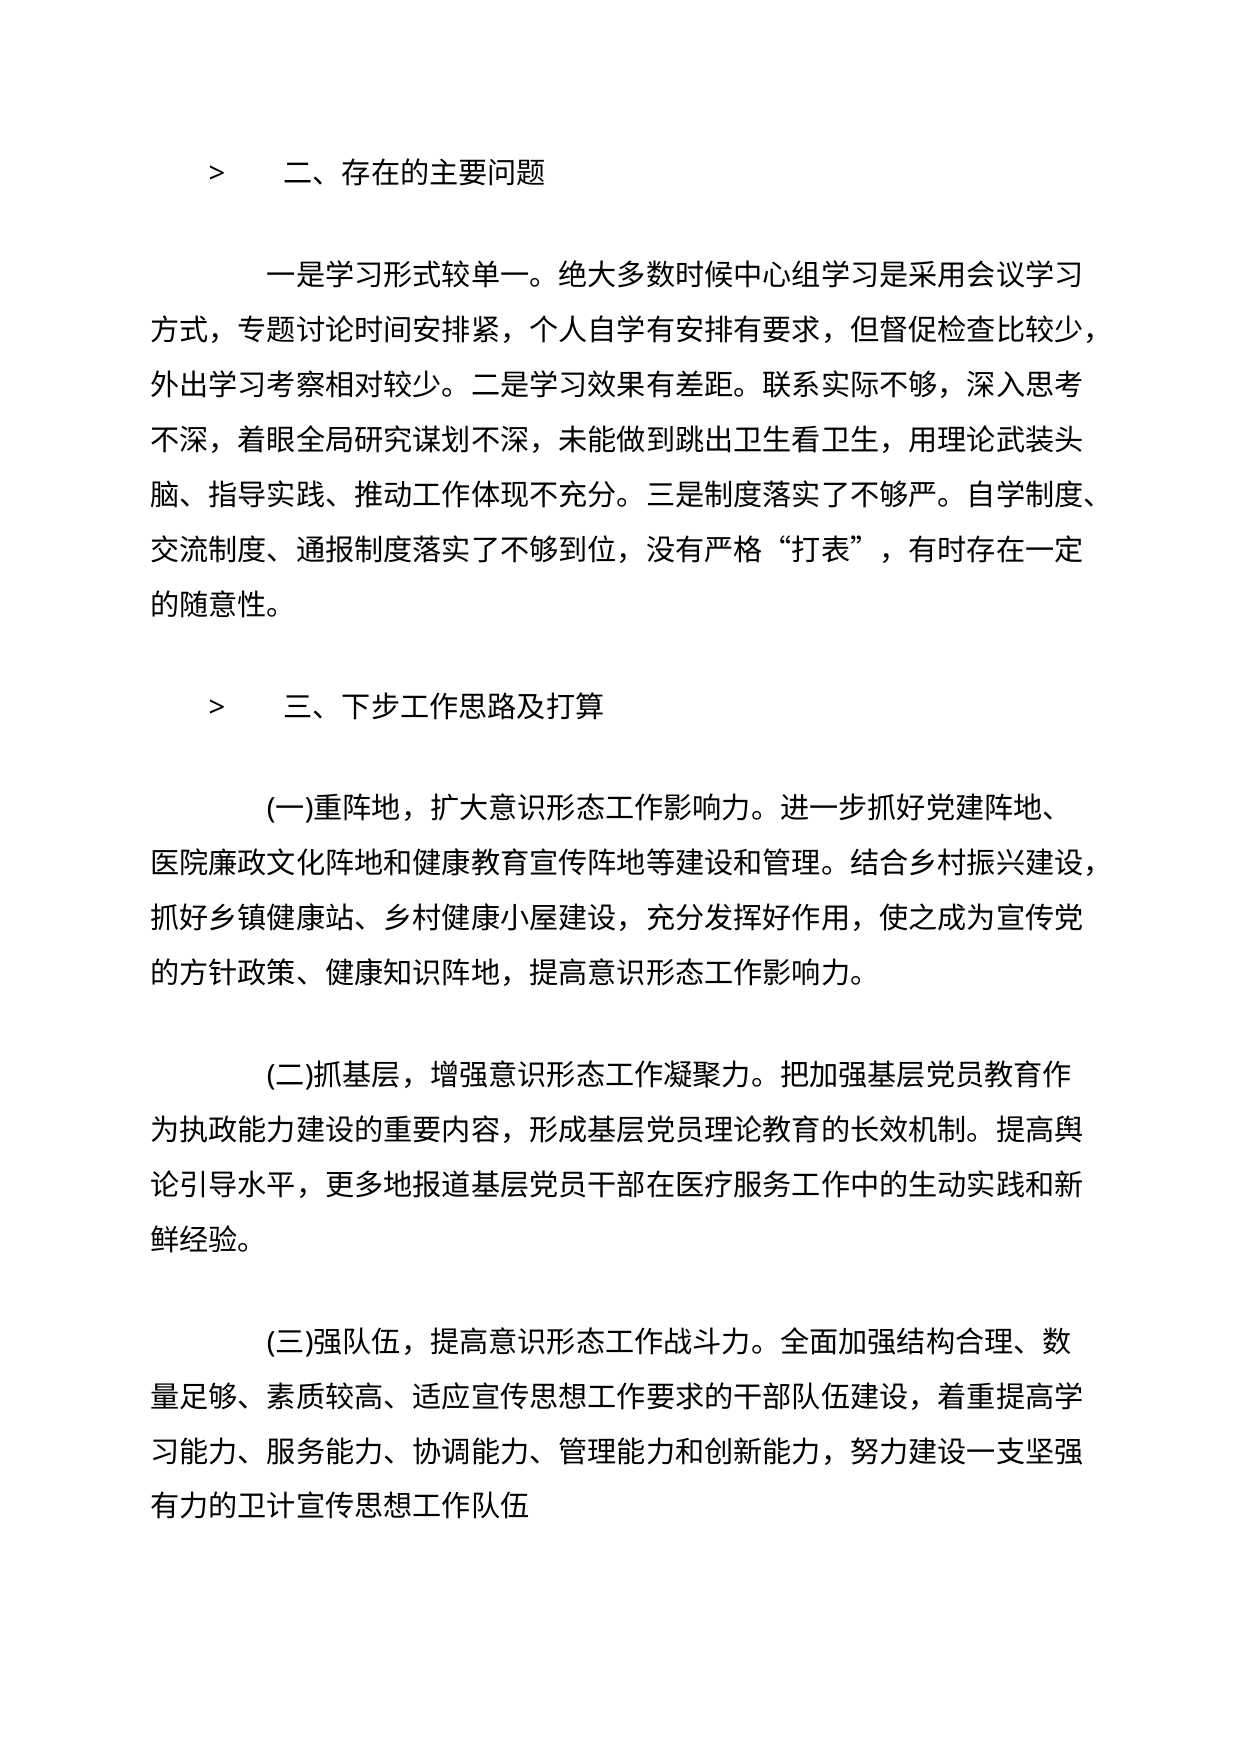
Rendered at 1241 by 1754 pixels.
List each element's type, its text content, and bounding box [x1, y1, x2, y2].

text (二)抓基层，增强意识形态工作凝聚力。把加强基层党员教育作为执政能力建设的重要内容，形成基层党员理论教育的长效机制。提高舆论引导水平，更多地报道基层党员干部在医疗服务工作中的生动实践和新鲜经验。 [150, 1052, 1090, 1259]
text > 二、存在的主要问题 [150, 150, 1090, 192]
text (一)重阵地，扩大意识形态工作影响力。进一步抓好党建阵地、医院廉政文化阵地和健康教育宣传阵地等建设和管理。结合乡村振兴建设，抓好乡镇健康站、乡村健康小屋建设，充分发挥好作用，使之成为宣传党的方针政策、健康知识阵地，提高意识形态工作影响力。 [150, 785, 1090, 992]
text (三)强队伍，提高意识形态工作战斗力。全面加强结构合理、数量足够、素质较高、适应宣传思想工作要求的干部队伍建设，着重提高学习能力、服务能力、协调能力、管理能力和创新能力，努力建设一支坚强有力的卫计宣传思想工作队伍 [150, 1318, 1090, 1525]
text 一是学习形式较单一。绝大多数时候中心组学习是采用会议学习方式，专题讨论时间安排紧，个人自学有安排有要求，但督促检查比较少，外出学习考察相对较少。二是学习效果有差距。联系实际不够，深入思考不深，着眼全局研究谋划不深，未能做到跳出卫生看卫生，用理论武装头脑、指导实践、推动工作体现不充分。三是制度落实了不够严。自学制度、交流制度、通报制度落实了不够到位，没有严格“打表”，有时存在一定的随意性。 [150, 252, 1090, 624]
text > 三、下步工作思路及打算 [150, 683, 1090, 726]
